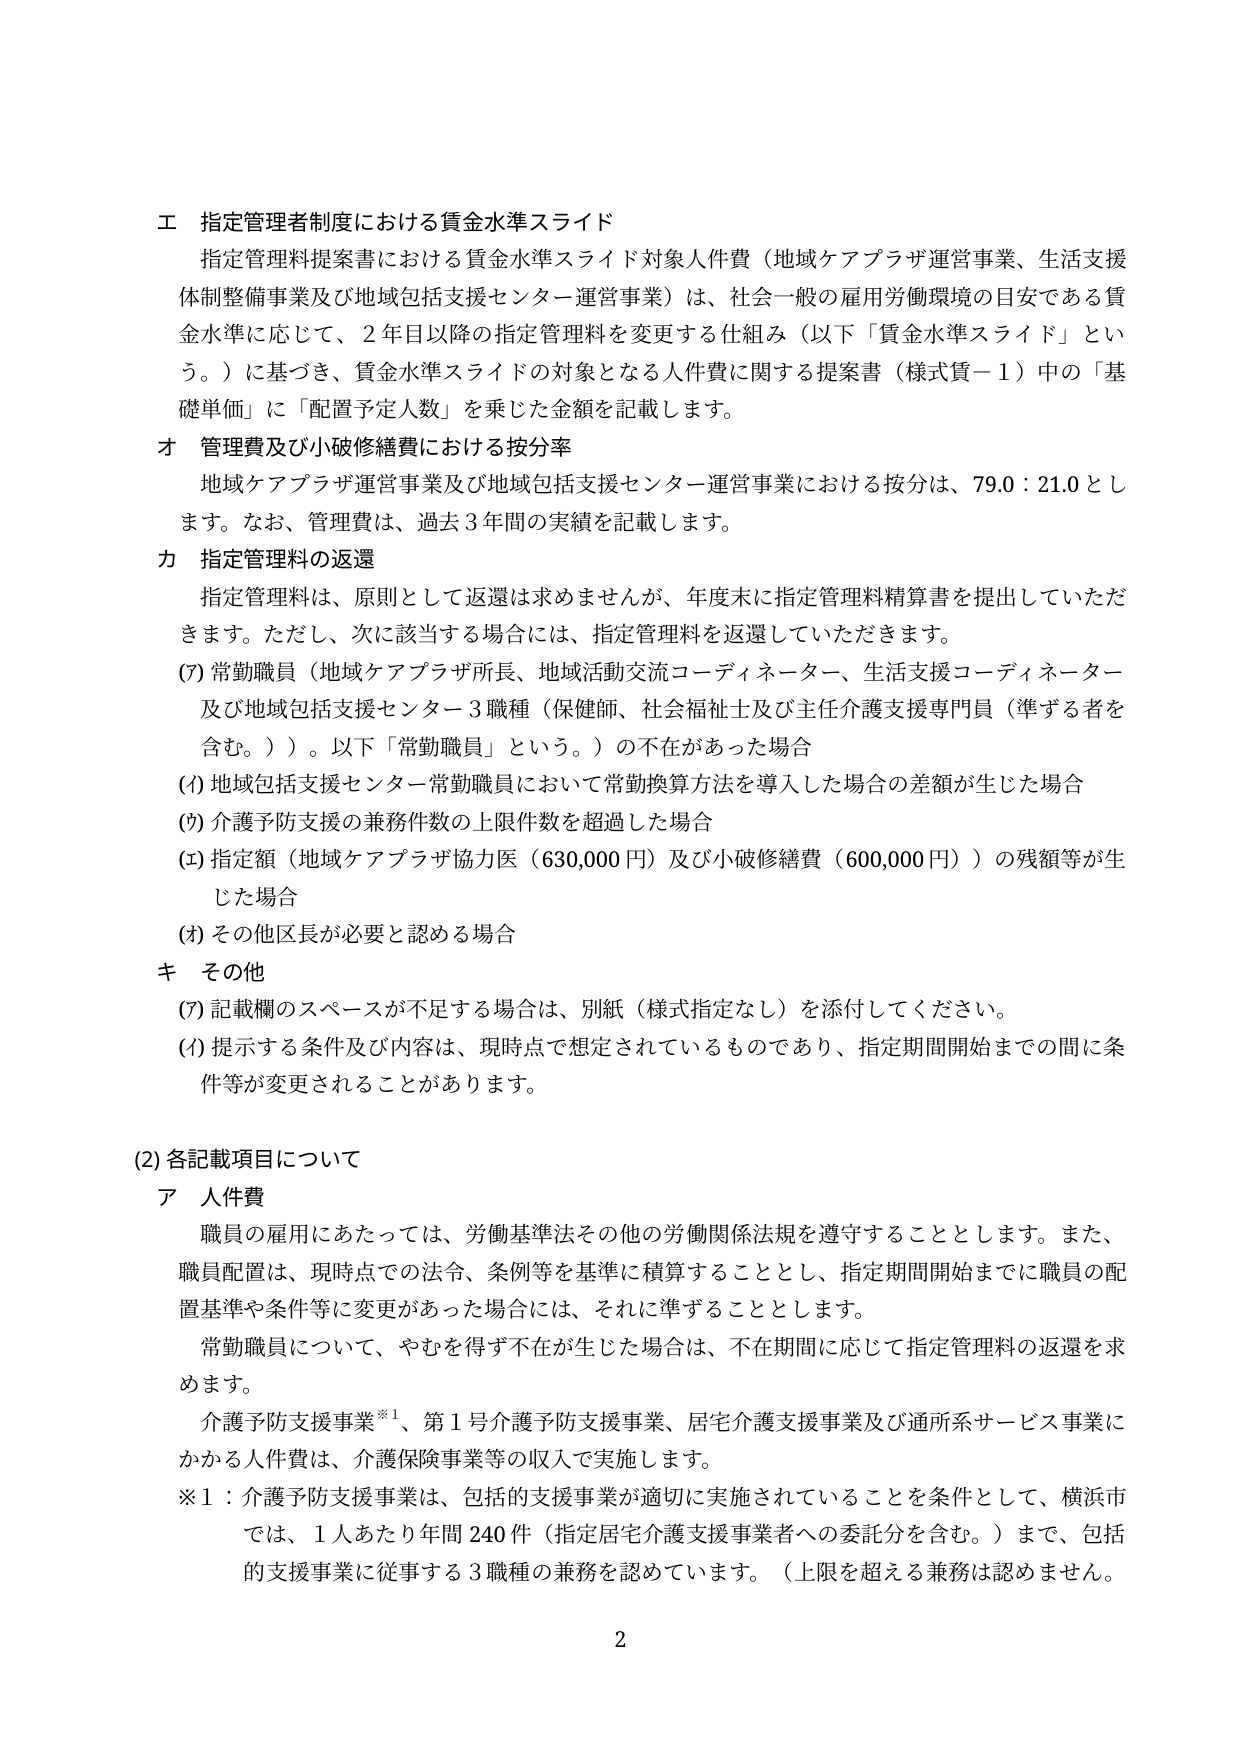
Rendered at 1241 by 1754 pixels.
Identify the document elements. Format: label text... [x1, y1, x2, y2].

text 常勤職員について、やむを得ず不在が生じた場合は、不在期間に応じて指定管理料の返還を求めます。 [178, 1327, 1128, 1402]
text (ｴ) 指定額（地域ケアプラザ協力医（630,000円）及び小破修繕費（600,000円））の残額等が生じた場合 [178, 839, 1128, 914]
text 指定管理料は、原則として返還は求めませんが、年度末に指定管理料精算書を提出していただきます。ただし、次に該当する場合には、指定管理料を返還していただきます。 [178, 577, 1128, 652]
text エ 指定管理者制度における賃金水準スライド [156, 202, 1128, 239]
text (ｵ) その他区長が必要と認める場合 [112, 914, 1128, 952]
text 職員の雇用にあたっては、労働基準法その他の労働関係法規を遵守することとします。また、職員配置は、現時点での法令、条例等を基準に積算することとし、指定期間開始までに職員の配置基準や条件等に変更があった場合には、それに準ずることとします。 [178, 1214, 1128, 1327]
text (ｱ) 常勤職員（地域ケアプラザ所長、地域活動交流コーディネーター、生活支援コーディネーター及び地域包括支援センター３職種（保健師、社会福祉士及び主任介護支援専門員（準ずる者を含む。））。以下「常勤職員」という。）の不在があった場合 [178, 652, 1128, 764]
text (2) 各記載項目について [112, 1139, 1128, 1177]
text カ 指定管理料の返還 [112, 539, 1128, 577]
text キ その他 [112, 952, 1128, 989]
text ア 人件費 [112, 1177, 1128, 1214]
text 介護予防支援事業※１、第１号介護予防支援事業、居宅介護支援事業及び通所系サービス事業にかかる人件費は、介護保険事業等の収入で実施します。 [178, 1402, 1128, 1477]
text オ 管理費及び小破修繕費における按分率 [112, 427, 1128, 464]
text (ｲ) 地域包括支援センター常勤職員において常勤換算方法を導入した場合の差額が生じた場合 [178, 764, 1128, 802]
text (ｱ) 記載欄のスペースが不足する場合は、別紙（様式指定なし）を添付してください。 [112, 989, 1128, 1027]
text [178, 1477, 1128, 1589]
text 指定管理料提案書における賃金水準スライド対象人件費（地域ケアプラザ運営事業、生活支援体制整備事業及び地域包括支援センター運営事業）は、社会一般の雇用労働環境の目安である賃金水準に応じて、２年目以降の指定管理料を変更する仕組み（以下「賃金水準スライド」という。）に基づき、賃金水準スライドの対象となる人件費に関する提案書（様式賃－１）中の「基礎単価」に「配置予定人数」を乗じた金額を記載します。 [178, 239, 1128, 427]
text (ｲ) 提示する条件及び内容は、現時点で想定されているものであり、指定期間開始までの間に条件等が変更されることがあります。 [178, 1027, 1128, 1102]
text (ｳ) 介護予防支援の兼務件数の上限件数を超過した場合 [112, 802, 1128, 839]
text 地域ケアプラザ運営事業及び地域包括支援センター運営事業における按分は、79.0：21.0とします。なお、管理費は、過去３年間の実績を記載します。 [178, 464, 1128, 539]
